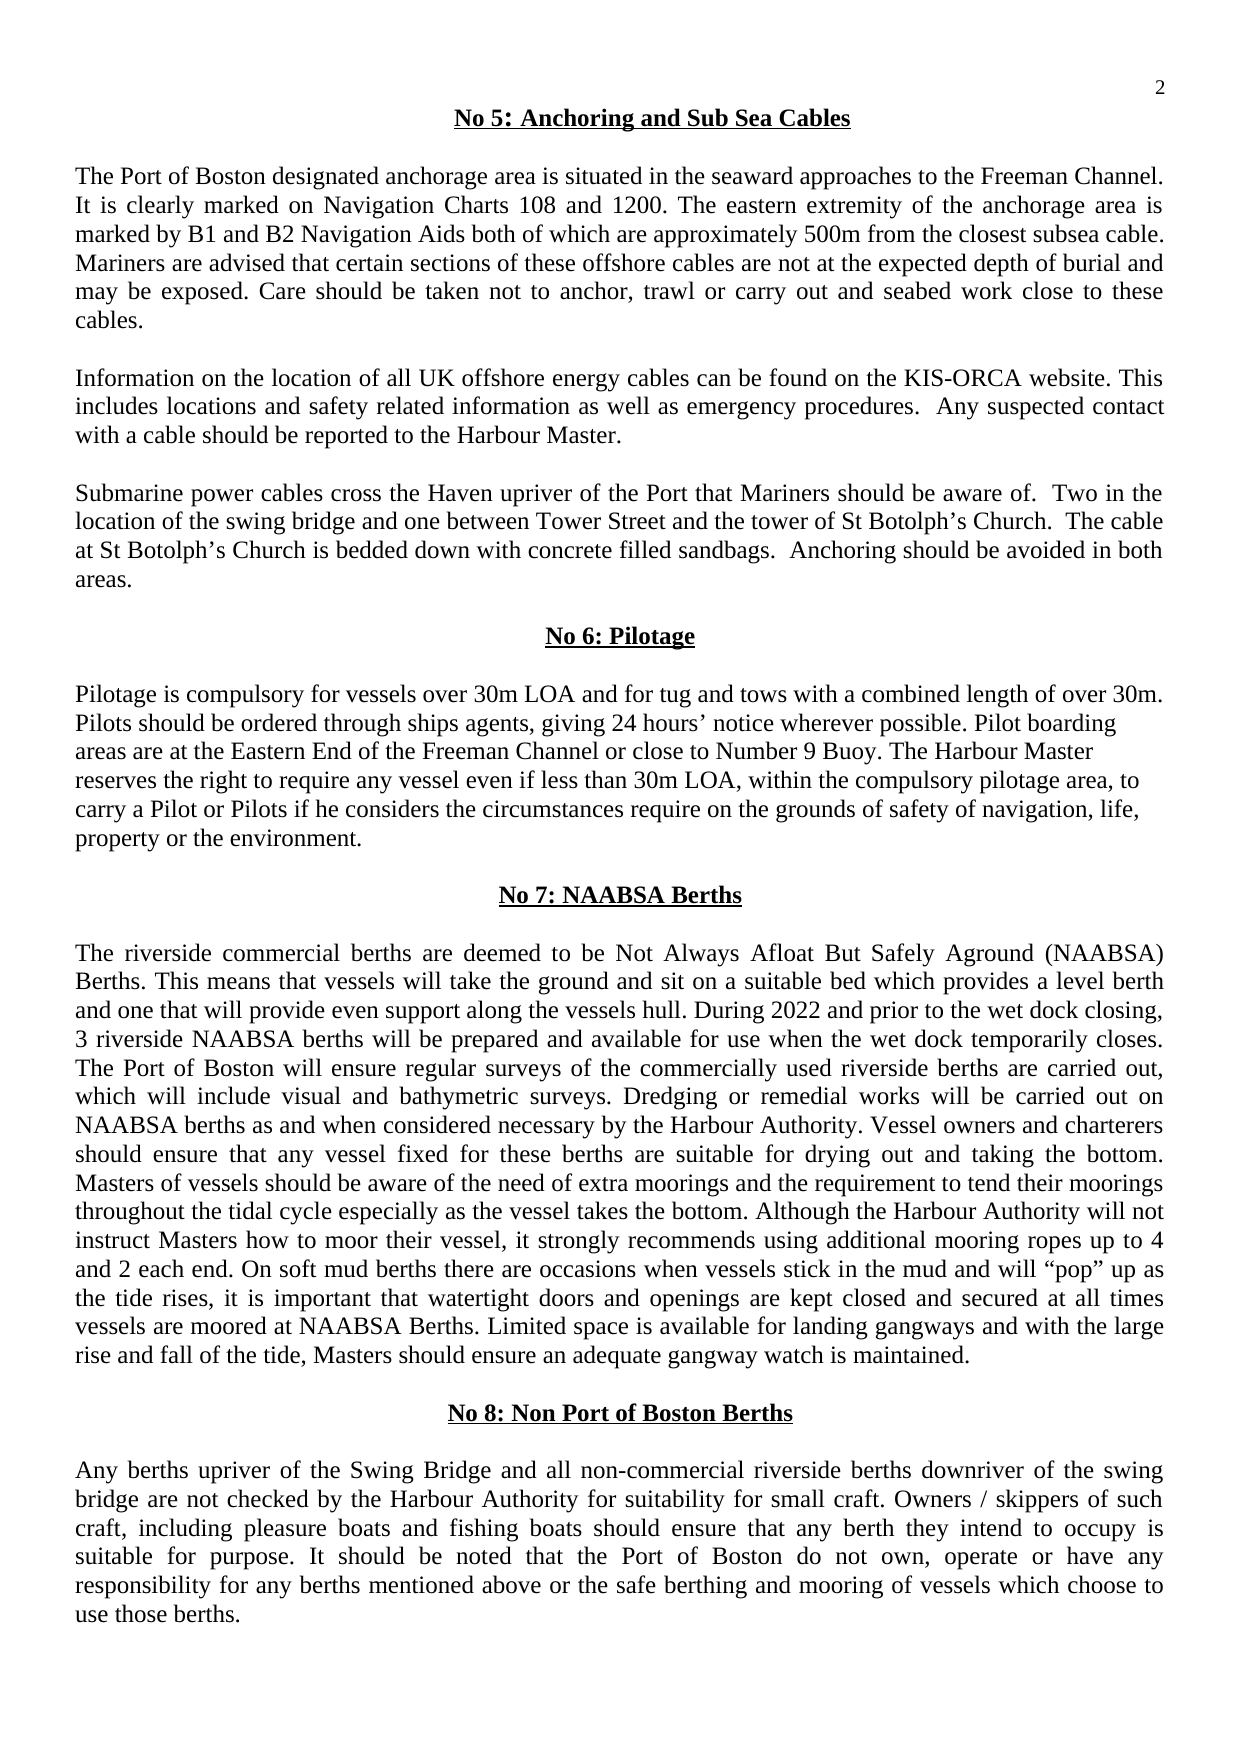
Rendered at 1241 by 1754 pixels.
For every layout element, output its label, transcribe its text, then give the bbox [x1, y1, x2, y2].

text No 7: NAABSA Berths [75, 880, 1165, 909]
text No 8: Non Port of Boston Berths [75, 1398, 1165, 1426]
text Information on the location of all UK offshore energy cables can be found on the KIS-ORCA website. This includes locations and safety related information as well as emergency procedures. Any suspected contact with a cable should be reported to the Harbour Master. [75, 363, 1165, 449]
text Submarine power cables cross the Haven upriver of the Port that Mariners should be aware of. Two in the location of the swing bridge and one between Tower Street and the tower of St Botolph’s Church. The cable at St Botolph’s Church is bedded down with concrete filled sandbags. Anchoring should be avoided in both areas. [75, 478, 1165, 593]
text The riverside commercial berths are deemed to be Not Always Afloat But Safely Aground (NAABSA) Berths. This means that vessels will take the ground and sit on a suitable bed which provides a level berth and one that will provide even support along the vessels hull. During 2022 and prior to the wet dock closing, 3 riverside NAABSA berths will be prepared and available for use when the wet dock temporarily closes. The Port of Boston will ensure regular surveys of the commercially used riverside berths are carried out, which will include visual and bathymetric surveys. Dredging or remedial works will be carried out on NAABSA berths as and when considered necessary by the Harbour Authority. Vessel owners and charterers should ensure that any vessel fixed for these berths are suitable for drying out and taking the bottom. Masters of vessels should be aware of the need of extra moorings and the requirement to tend their moorings throughout the tidal cycle especially as the vessel takes the bottom. Although the Harbour Authority will not instruct Masters how to moor their vessel, it strongly recommends using additional mooring ropes up to 4 and 2 each end. On soft mud berths there are occasions when vessels stick in the mud and will “pop” up as the tide rises, it is important that watertight doors and openings are kept closed and secured at all times vessels are moored at NAABSA Berths. Limited space is available for landing gangways and with the large rise and fall of the tide, Masters should ensure an adequate gangway watch is maintained. [75, 938, 1165, 1369]
text No 5: Anchoring and Sub Sea Cables [150, 99, 1165, 133]
text Any berths upriver of the Swing Bridge and all non-commercial riverside berths downriver of the swing bridge are not checked by the Harbour Authority for suitability for small craft. Owners / skippers of such craft, including pleasure boats and fishing boats should ensure that any berth they intend to occupy is suitable for purpose. It should be noted that the Port of Boston do not own, operate or have any responsibility for any berths mentioned above or the safe berthing and mooring of vessels which choose to use those berths. [75, 1455, 1165, 1628]
text No 6: Pilotage [75, 621, 1165, 650]
text The Port of Boston designated anchorage area is situated in the seaward approaches to the Freeman Channel. It is clearly marked on Navigation Charts 108 and 1200. The eastern extremity of the anchorage area is marked by B1 and B2 Navigation Aids both of which are approximately 500m from the closest subsea cable. Mariners are advised that certain sections of these offshore cables are not at the expected depth of burial and may be exposed. Care should be taken not to anchor, trawl or carry out and seabed work close to these cables. [75, 161, 1165, 334]
list Pilotage is compulsory for vessels over 30m LOA and for tug and tows with a combined length of over 30m. Pilots should be ordered through ships agents, giving 24 hours’ notice wherever possible. Pilot boarding areas are at the Eastern End of the Freeman Channel or close to Number 9 Buoy. The Harbour Master reserves the right to require any vessel even if less than 30m LOA, within the compulsory pilotage area, to carry a Pilot or Pilots if he considers the circumstances require on the grounds of safety of navigation, life, property or the environment. [75, 679, 1165, 851]
